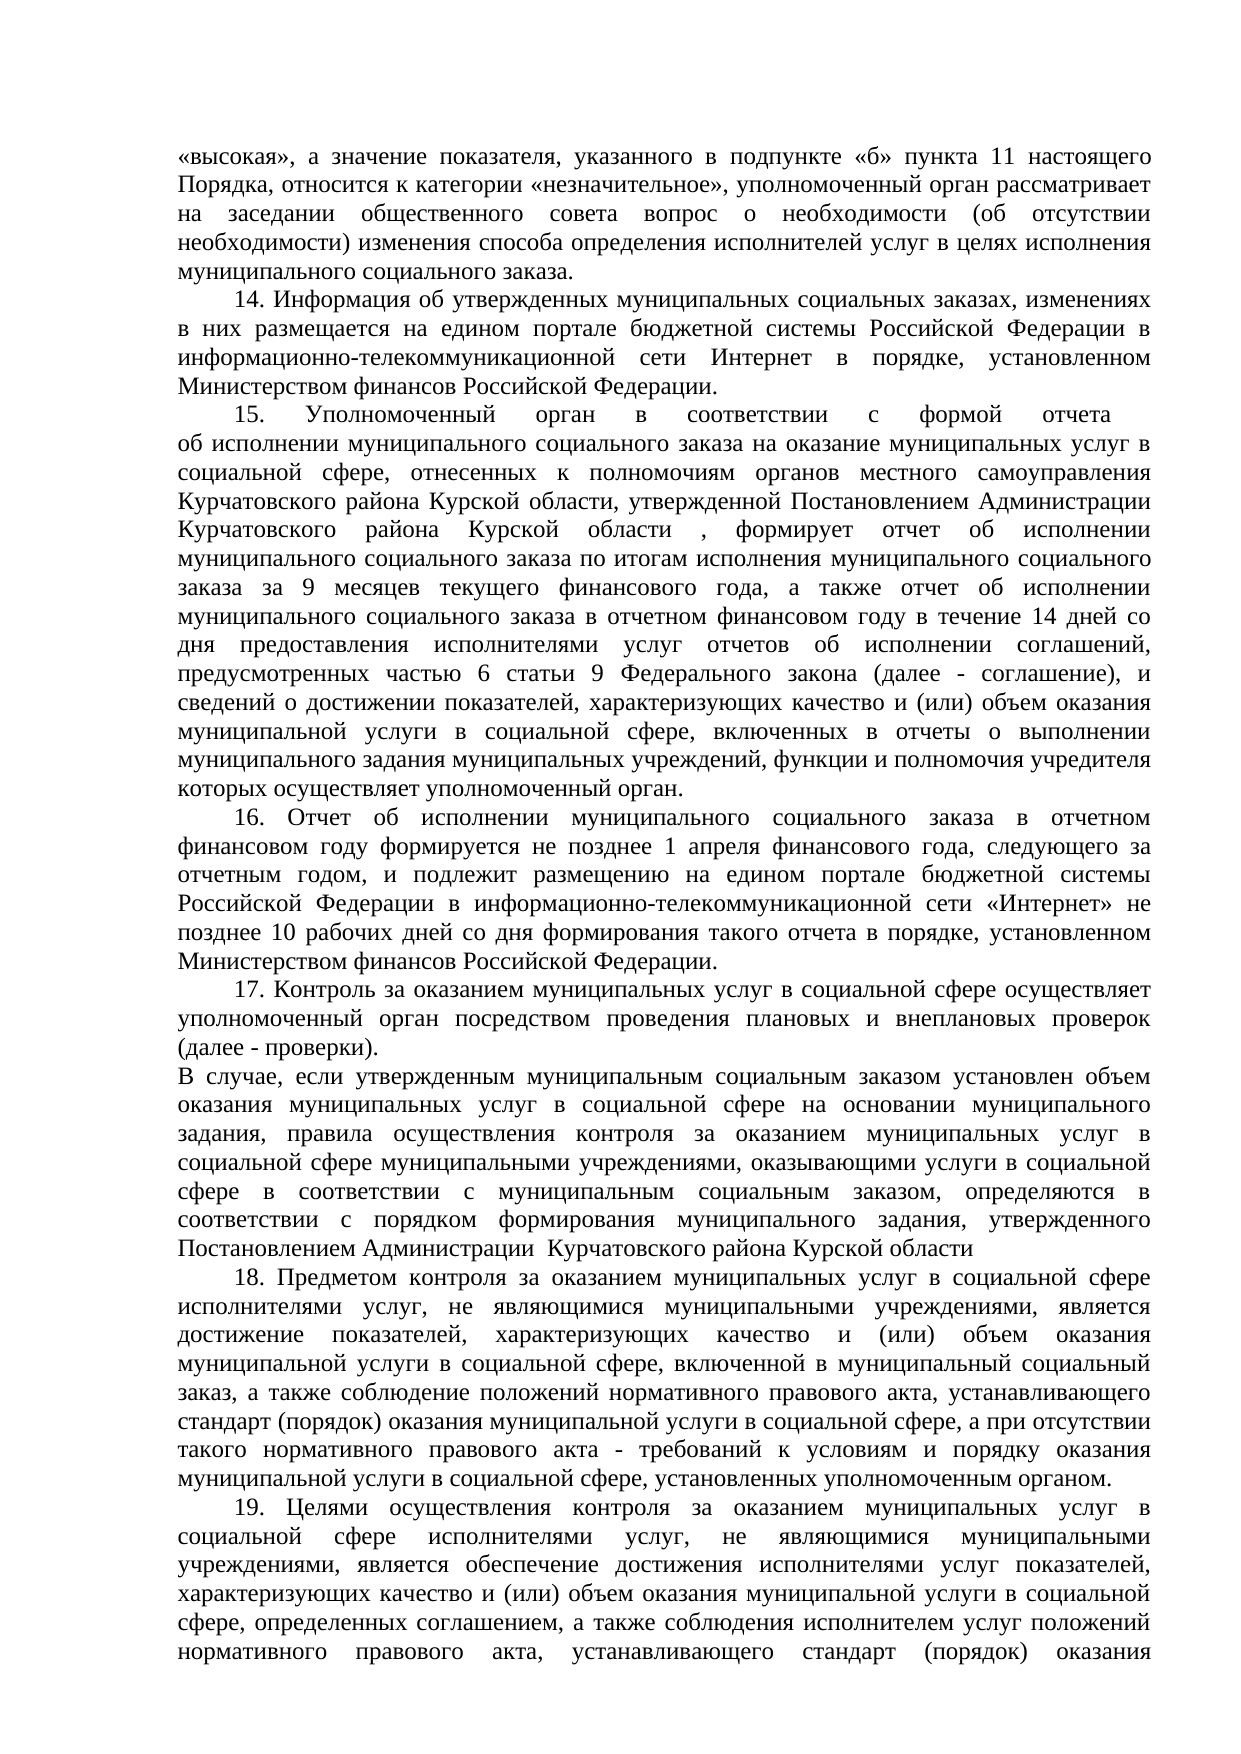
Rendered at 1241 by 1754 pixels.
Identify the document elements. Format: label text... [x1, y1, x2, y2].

text 15. Уполномоченный орган в соответствии с формой отчета об исполнении муниципального социального заказа на оказание муниципальных услуг в социальной сфере, отнесенных к полномочиям органов местного самоуправления Курчатовского района Курской области, утвержденной Постановлением Администрации Курчатовского района Курской области , формирует отчет об исполнении муниципального социального заказа по итогам исполнения муниципального социального заказа за 9 месяцев текущего финансового года, а также отчет об исполнении муниципального социального заказа в отчетном финансовом году в течение 14 дней со дня предоставления исполнителями услуг отчетов об исполнении соглашений, предусмотренных частью 6 статьи 9 Федерального закона (далее - соглашение), и сведений о достижении показателей, характеризующих качество и (или) объем оказания муниципальной услуги в социальной сфере, включенных в отчеты о выполнении муниципального задания муниципальных учреждений, функции и полномочия учредителя которых осуществляет уполномоченный орган. [177, 399, 1152, 802]
text 17. Контроль за оказанием муниципальных услуг в социальной сфере осуществляет уполномоченный орган посредством проведения плановых и внеплановых проверок (далее - проверки). [177, 974, 1152, 1061]
text 16. Отчет об исполнении муниципального социального заказа в отчетном финансовом году формируется не позднее 1 апреля финансового года, следующего за отчетным годом, и подлежит размещению на едином портале бюджетной системы Российской Федерации в информационно-телекоммуникационной сети «Интернет» не позднее 10 рабочих дней со дня формирования такого отчета в порядке, установленном Министерством финансов Российской Федерации. [177, 802, 1152, 974]
text 14. Информация об утвержденных муниципальных социальных заказах, изменениях в них размещается на едином портале бюджетной системы Российской Федерации в информационно-телекоммуникационной сети Интернет в порядке, установленном Министерством финансов Российской Федерации. [177, 284, 1152, 399]
text В случае, если утвержденным муниципальным социальным заказом установлен объем оказания муниципальных услуг в социальной сфере на основании муниципального задания, правила осуществления контроля за оказанием муниципальных услуг в социальной сфере муниципальными учреждениями, оказывающими услуги в социальной сфере в соответствии с муниципальным социальным заказом, определяются в соответствии с порядком формирования муниципального задания, утвержденного Постановлением Администрации Курчатовского района Курской области [177, 1061, 1152, 1262]
text 18. Предметом контроля за оказанием муниципальных услуг в социальной сфере исполнителями услуг, не являющимися муниципальными учреждениями, является достижение показателей, характеризующих качество и (или) объем оказания муниципальной услуги в социальной сфере, включенной в муниципальный социальный заказ, а также соблюдение положений нормативного правового акта, устанавливающего стандарт (порядок) оказания муниципальной услуги в социальной сфере, а при отсутствии такого нормативного правового акта - требований к условиям и порядку оказания муниципальной услуги в социальной сфере, установленных уполномоченным органом. [177, 1262, 1152, 1492]
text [177, 1492, 1152, 1664]
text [177, 141, 1152, 284]
